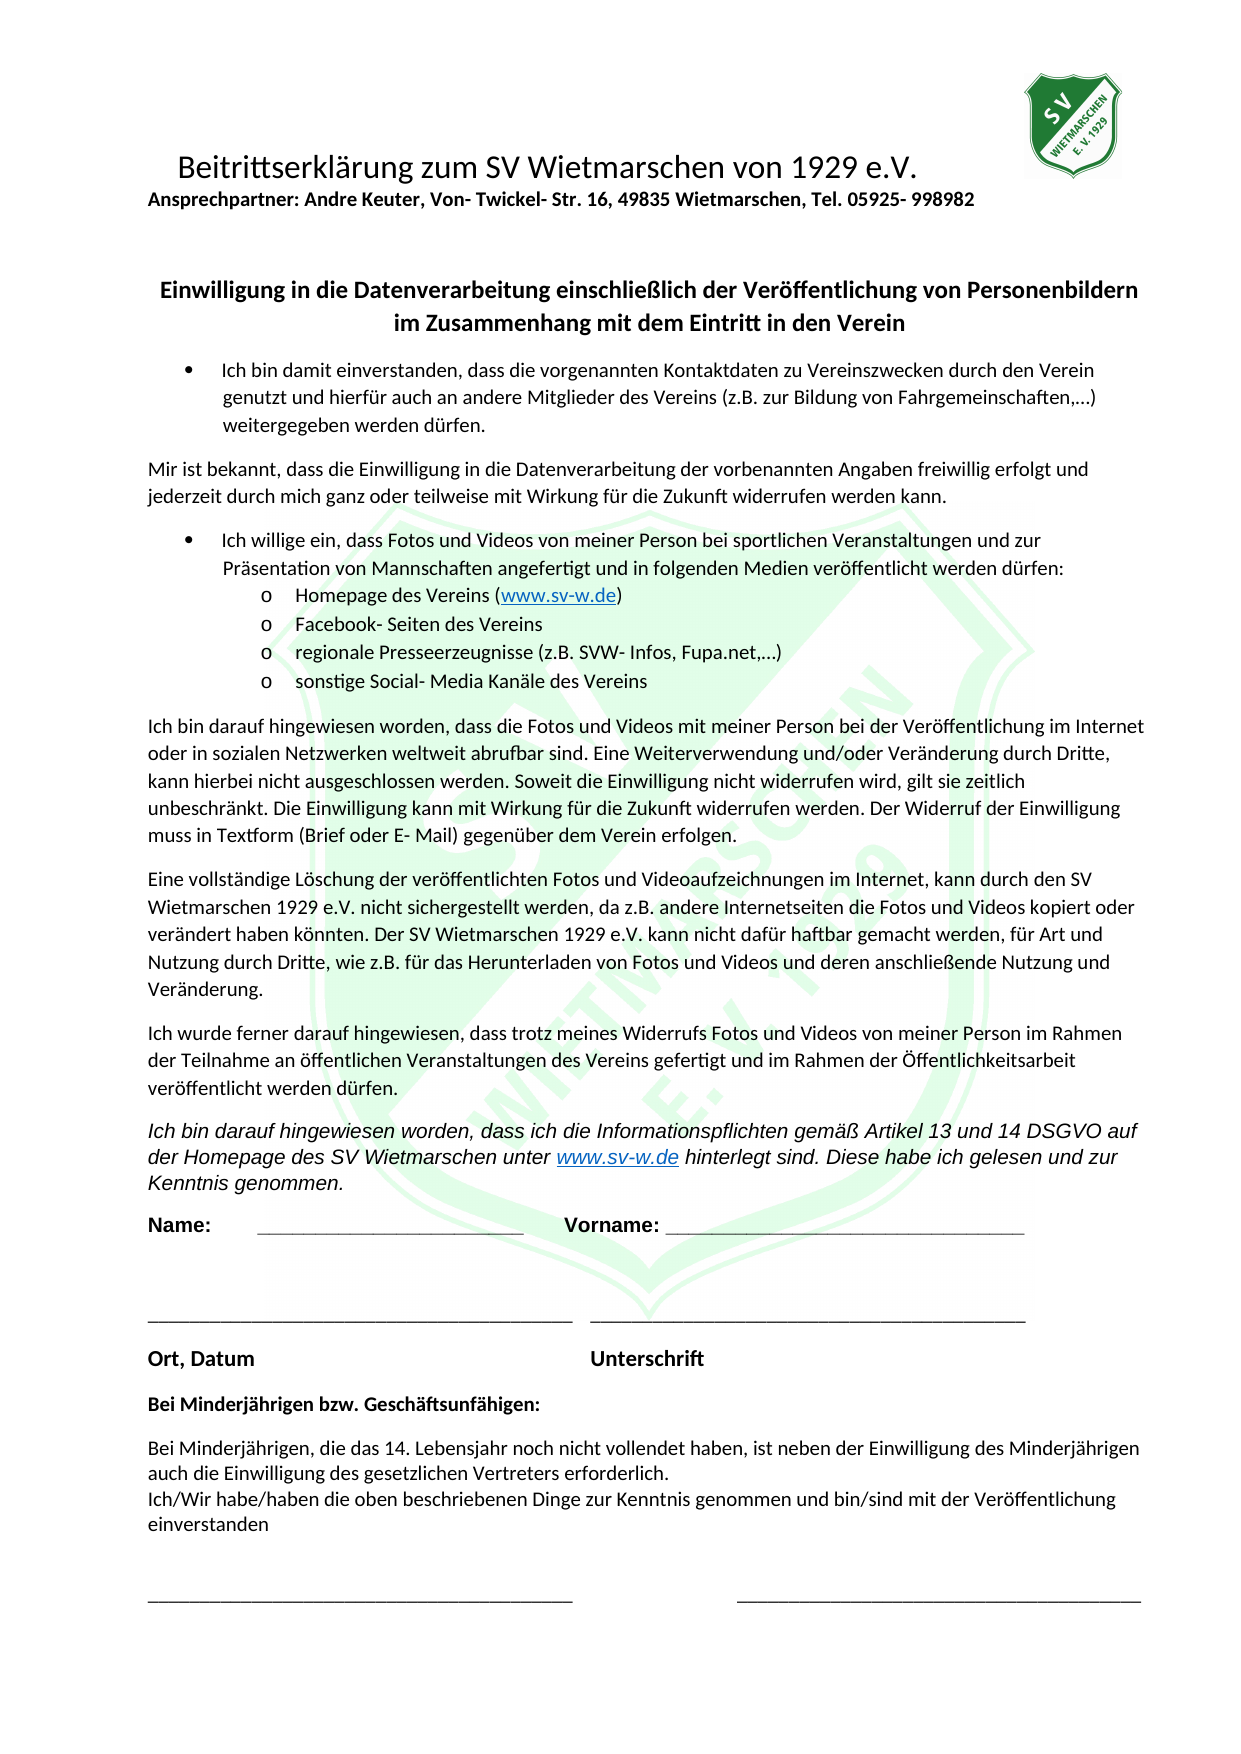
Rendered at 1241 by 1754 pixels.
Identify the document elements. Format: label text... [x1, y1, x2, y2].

picture [1024, 73, 1123, 179]
text Ort, Datum Unterschrift [148, 1344, 1152, 1372]
text Ich bin darauf hingewiesen worden, dass ich die Informationspflichten gemäß Artikel 13 und 14 DSGVO auf der Homepage des SV Wietmarschen unter www.sv-w.de hinterlegt sind. Diese habe ich gelesen und zur Kenntnis genommen. [148, 1119, 1152, 1195]
text Ich/Wir habe/haben die oben beschriebenen Dinge zur Kenntnis genommen und bin/sind mit der Veröffentlichung einverstanden [148, 1486, 1152, 1537]
text _________________________________________ __________________________________________ [148, 1300, 1152, 1325]
list sonstige Social- Media Kanäle des Vereins [260, 668, 1152, 694]
list Homepage des Vereins (www.sv-w.de) [260, 582, 1152, 609]
list Facebook- Seiten des Vereins [260, 611, 1152, 637]
list Ich willige ein, dass Fotos und Videos von meiner Person bei sportlichen Veranstaltungen und zur Präsentation von Mannschaften angefertigt und in folgenden Medien veröffentlicht werden dürfen: [185, 527, 1152, 580]
text Bei Minderjährigen bzw. Geschäftsunfähigen: [148, 1391, 1152, 1416]
text Ich wurde ferner darauf hingewiesen, dass trotz meines Widerrufs Fotos und Videos von meiner Person im Rahmen der Teilnahme an öffentlichen Veranstaltungen des Vereins gefertigt und im Rahmen der Öffentlichkeitsarbeit veröffentlicht werden dürfen. [148, 1020, 1152, 1101]
list regionale Presseerzeugnisse (z.B. SVW- Infos, Fupa.net,…) [260, 639, 1152, 666]
text Eine vollständige Löschung der veröffentlichten Fotos und Videoaufzeichnungen im Internet, kann durch den SV Wietmarschen 1929 e.V. nicht sichergestellt werden, da z.B. andere Internetseiten die Fotos und Videos kopiert oder verändert haben könnten. Der SV Wietmarschen 1929 e.V. kann nicht dafür haftbar gemacht werden, für Art und Nutzung durch Dritte, wie z.B. für das Herunterladen von Fotos und Videos und deren anschließende Nutzung und Veränderung. [148, 867, 1152, 1002]
text Ich bin darauf hingewiesen worden, dass die Fotos und Videos mit meiner Person bei der Veröffentlichung im Internet oder in sozialen Netzwerken weltweit abrufbar sind. Eine Weiterverwendung und/oder Veränderung durch Dritte, kann hierbei nicht ausgeschlossen werden. Soweit die Einwilligung nicht widerrufen wird, gilt sie zeitlich unbeschränkt. Die Einwilligung kann mit Wirkung für die Zukunft widerrufen werden. Der Widerruf der Einwilligung muss in Textform (Brief oder E- Mail) gegenüber dem Verein erfolgen. [148, 713, 1152, 848]
text Ansprechpartner: Andre Keuter, Von- Twickel- Str. 16, 49835 Wietmarschen, Tel. 05925- 998982 [148, 186, 1152, 212]
text Bei Minderjährigen, die das 14. Lebensjahr noch nicht vollendet haben, ist neben der Einwilligung des Minderjährigen auch die Einwilligung des gesetzlichen Vertreters erforderlich. [148, 1435, 1152, 1486]
text Einwilligung in die Datenverarbeitung einschließlich der Veröffentlichung von Personenbildern im Zusammenhang mit dem Eintritt in den Verein [148, 274, 1152, 338]
text _________________________________________ _______________________________________ [148, 1581, 1152, 1606]
text Mir ist bekannt, dass die Einwilligung in die Datenverarbeitung der vorbenannten Angaben freiwillig erfolgt und jederzeit durch mich ganz oder teilweise mit Wirkung für die Zukunft widerrufen werden kann. [148, 456, 1152, 509]
text Name: _______________________ Vorname: _______________________________ [148, 1213, 1152, 1237]
list Ich bin damit einverstanden, dass die vorgenannten Kontaktdaten zu Vereinszwecken durch den Verein genutzt und hierfür auch an andere Mitglieder des Vereins (z.B. zur Bildung von Fahrgemeinschaften,…) weitergegeben werden dürfen. [185, 357, 1152, 437]
